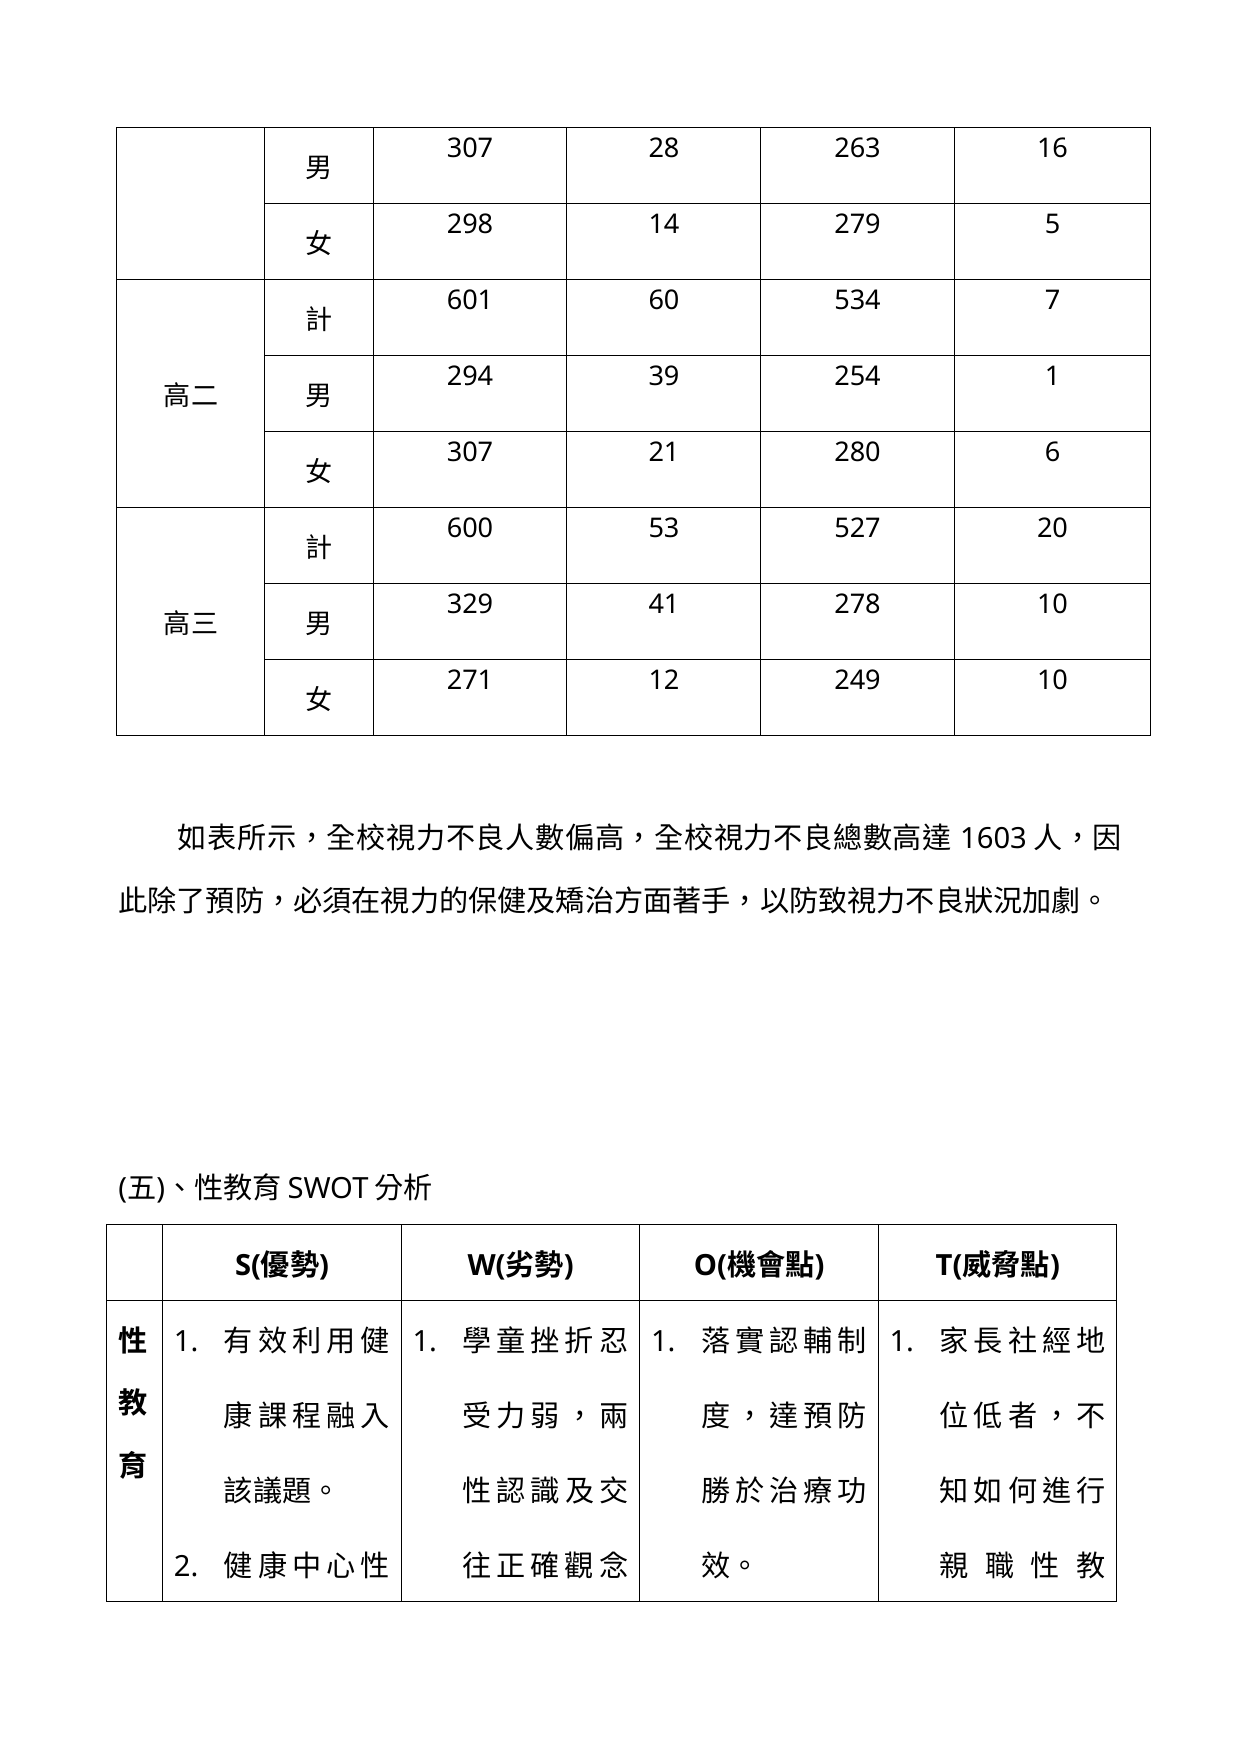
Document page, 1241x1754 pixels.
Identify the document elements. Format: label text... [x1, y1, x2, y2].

table_cell 53 [567, 508, 760, 583]
table_cell 534 [761, 280, 954, 355]
table_cell 60 [567, 280, 760, 355]
table_cell 男 [265, 356, 373, 431]
table_header S(優勢) [163, 1225, 401, 1300]
table_cell 5 [955, 204, 1150, 279]
table_cell 307 [374, 128, 566, 203]
table_cell 278 [761, 584, 954, 659]
table_cell 249 [761, 660, 954, 735]
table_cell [879, 1301, 1116, 1601]
table_cell 計 [265, 508, 373, 583]
table_cell 600 [374, 508, 566, 583]
table_cell 16 [955, 128, 1150, 203]
table_cell 10 [955, 660, 1150, 735]
table_cell 601 [374, 280, 566, 355]
table_cell 女 [265, 660, 373, 735]
table_cell 1 [955, 356, 1150, 431]
text 如表所示，全校視力不良人數偏高，全校視力不良總數高達1603人，因此除了預防，必須在視力的保健及矯治方面著手，以防致視力不良狀況加劇。 [118, 799, 1122, 924]
table_cell 307 [374, 432, 566, 507]
table_cell 271 [374, 660, 566, 735]
table_cell 280 [761, 432, 954, 507]
table_header W(劣勢) [402, 1225, 639, 1300]
table_cell 41 [567, 584, 760, 659]
table_cell 28 [567, 128, 760, 203]
table_cell 男 [265, 128, 373, 203]
table_header [107, 1225, 162, 1300]
table_cell 高一 [117, 128, 264, 279]
table_cell 294 [374, 356, 566, 431]
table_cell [402, 1301, 639, 1601]
table_cell 20 [955, 508, 1150, 583]
table_header T(威脅點) [879, 1225, 1116, 1300]
table_header O(機會點) [640, 1225, 878, 1300]
table_cell 21 [567, 432, 760, 507]
table_cell 7 [955, 280, 1150, 355]
table_cell 329 [374, 584, 566, 659]
table_cell 263 [761, 128, 954, 203]
table_cell 計 [265, 280, 373, 355]
table_cell 14 [567, 204, 760, 279]
table_cell 12 [567, 660, 760, 735]
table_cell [163, 1301, 401, 1601]
table_cell 527 [761, 508, 954, 583]
text (五)、性教育SWOT分析 [118, 1149, 1122, 1211]
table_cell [640, 1301, 878, 1601]
table_cell 279 [761, 204, 954, 279]
table_cell 男 [265, 584, 373, 659]
table_cell 298 [374, 204, 566, 279]
table_cell 性教育 [107, 1301, 162, 1601]
table_cell 6 [955, 432, 1150, 507]
table_cell 39 [567, 356, 760, 431]
table_cell 高三 [117, 508, 264, 735]
table_cell 女 [265, 432, 373, 507]
table_cell 女 [265, 204, 373, 279]
table_cell 254 [761, 356, 954, 431]
table_cell 高二 [117, 280, 264, 507]
table_cell 10 [955, 584, 1150, 659]
